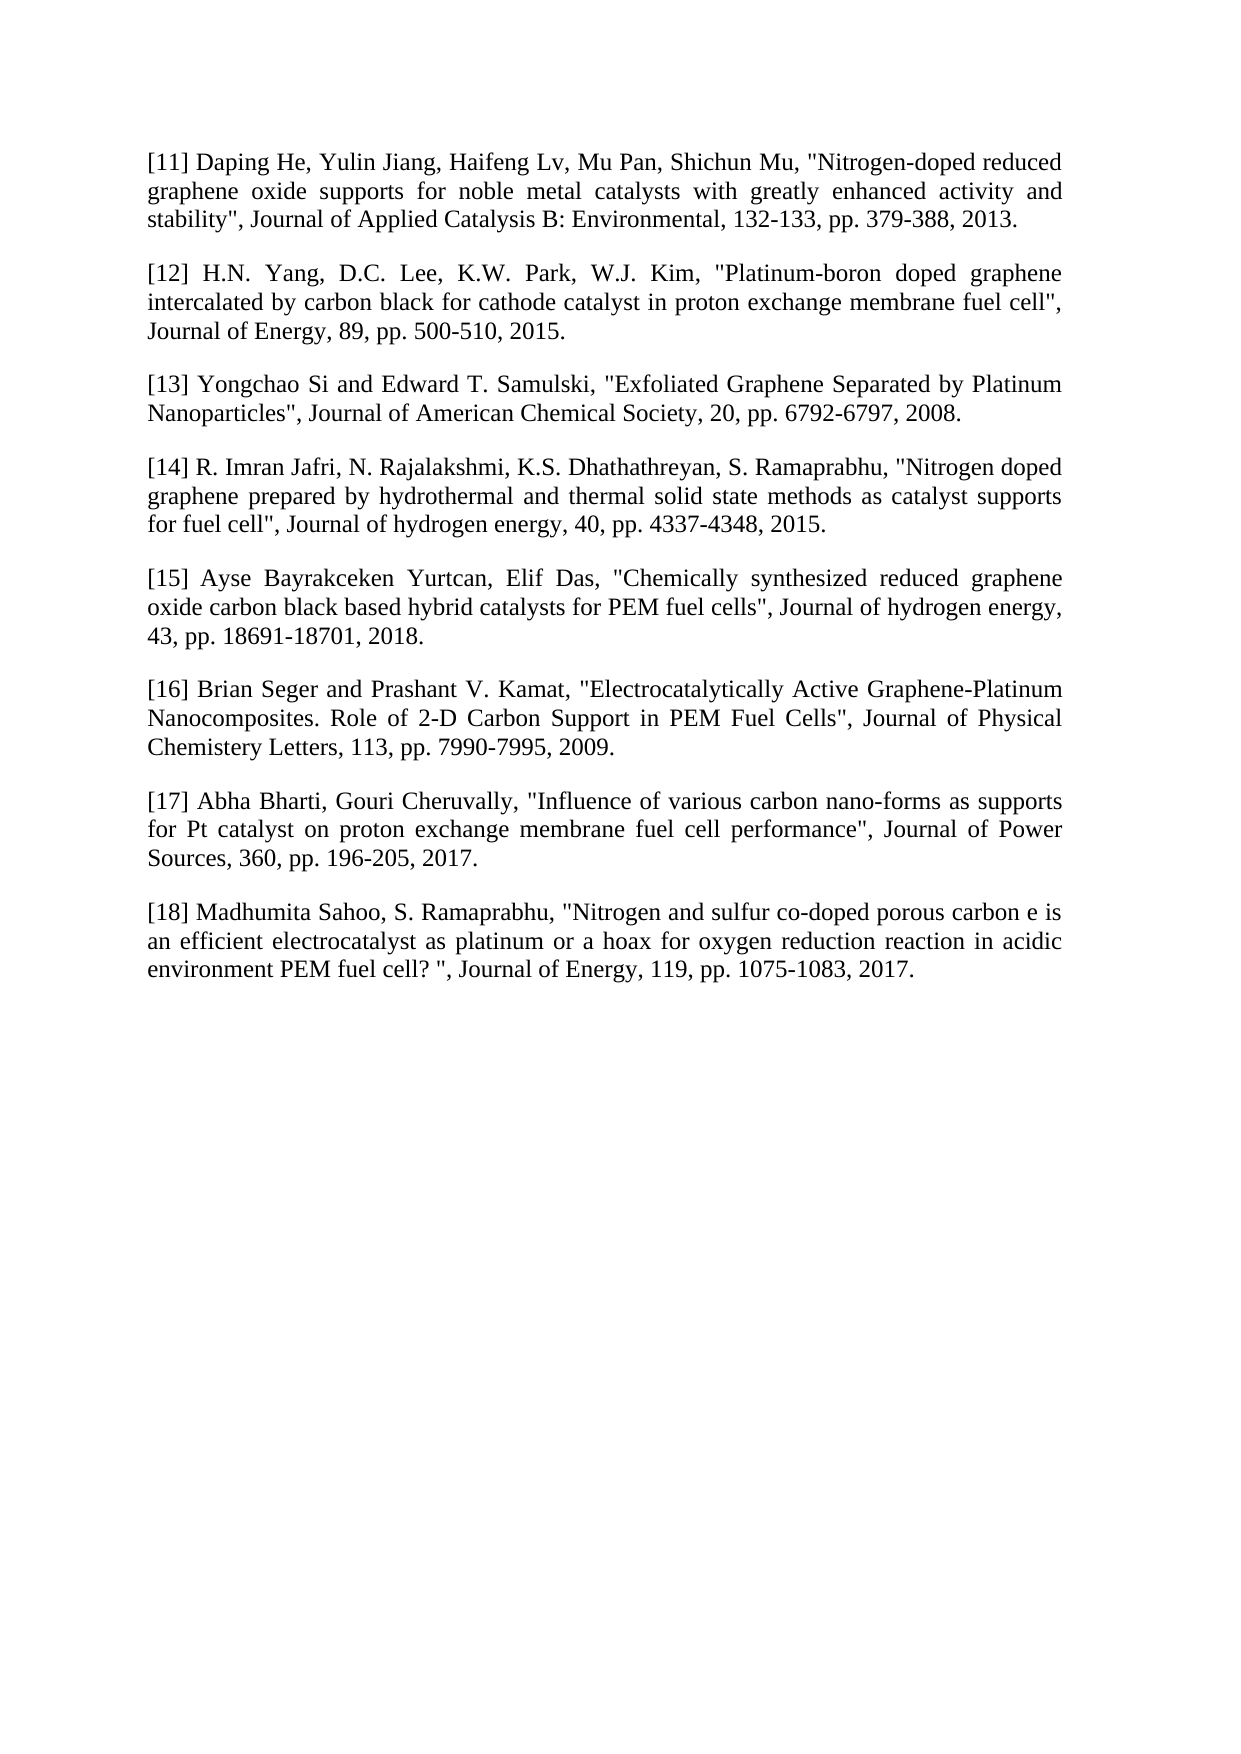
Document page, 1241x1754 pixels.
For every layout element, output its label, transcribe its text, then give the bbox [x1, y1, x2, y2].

text [17] Abha Bharti, Gouri Cheruvally, "Influence of various carbon nano-forms as supports for Pt catalyst on proton exchange membrane fuel cell performance", Journal of Power Sources, 360, pp. 196-205, 2017. [147, 786, 1063, 872]
text [12] H.N. Yang, D.C. Lee, K.W. Park, W.J. Kim, "Platinum-boron doped graphene intercalated by carbon black for cathode catalyst in proton exchange membrane fuel cell", Journal of Energy, 89, pp. 500-510, 2015. [147, 258, 1063, 344]
text [13] Yongchao Si and Edward T. Samulski, "Exfoliated Graphene Separated by Platinum Nanoparticles", Journal of American Chemical Society, 20, pp. 6792-6797, 2008. [147, 369, 1063, 427]
text [15] Ayse Bayrakceken Yurtcan, Elif Das, "Chemically synthesized reduced graphene oxide carbon black based hybrid catalysts for PEM fuel cells", Journal of hydrogen energy, 43, pp. 18691-18701, 2018. [147, 563, 1063, 649]
text [14] R. Imran Jafri, N. Rajalakshmi, K.S. Dhathathreyan, S. Ramaprabhu, "Nitrogen doped graphene prepared by hydrothermal and thermal solid state methods as catalyst supports for fuel cell", Journal of hydrogen energy, 40, pp. 4337-4348, 2015. [147, 452, 1063, 538]
text [11] Daping He, Yulin Jiang, Haifeng Lv, Mu Pan, Shichun Mu, "Nitrogen-doped reduced graphene oxide supports for noble metal catalysts with greatly enhanced activity and stability", Journal of Applied Catalysis B: Environmental, 132-133, pp. 379-388, 2013. [147, 147, 1063, 233]
text [16] Brian Seger and Prashant V. Kamat, "Electrocatalytically Active Graphene-Platinum Nanocomposites. Role of 2-D Carbon Support in PEM Fuel Cells", Journal of Physical Chemistery Letters, 113, pp. 7990-7995, 2009. [147, 674, 1063, 761]
text [18] Madhumita Sahoo, S. Ramaprabhu, "Nitrogen and sulfur co-doped porous carbon e is an efficient electrocatalyst as platinum or a hoax for oxygen reduction reaction in acidic environment PEM fuel cell? ", Journal of Energy, 119, pp. 1075-1083, 2017. [147, 897, 1063, 983]
